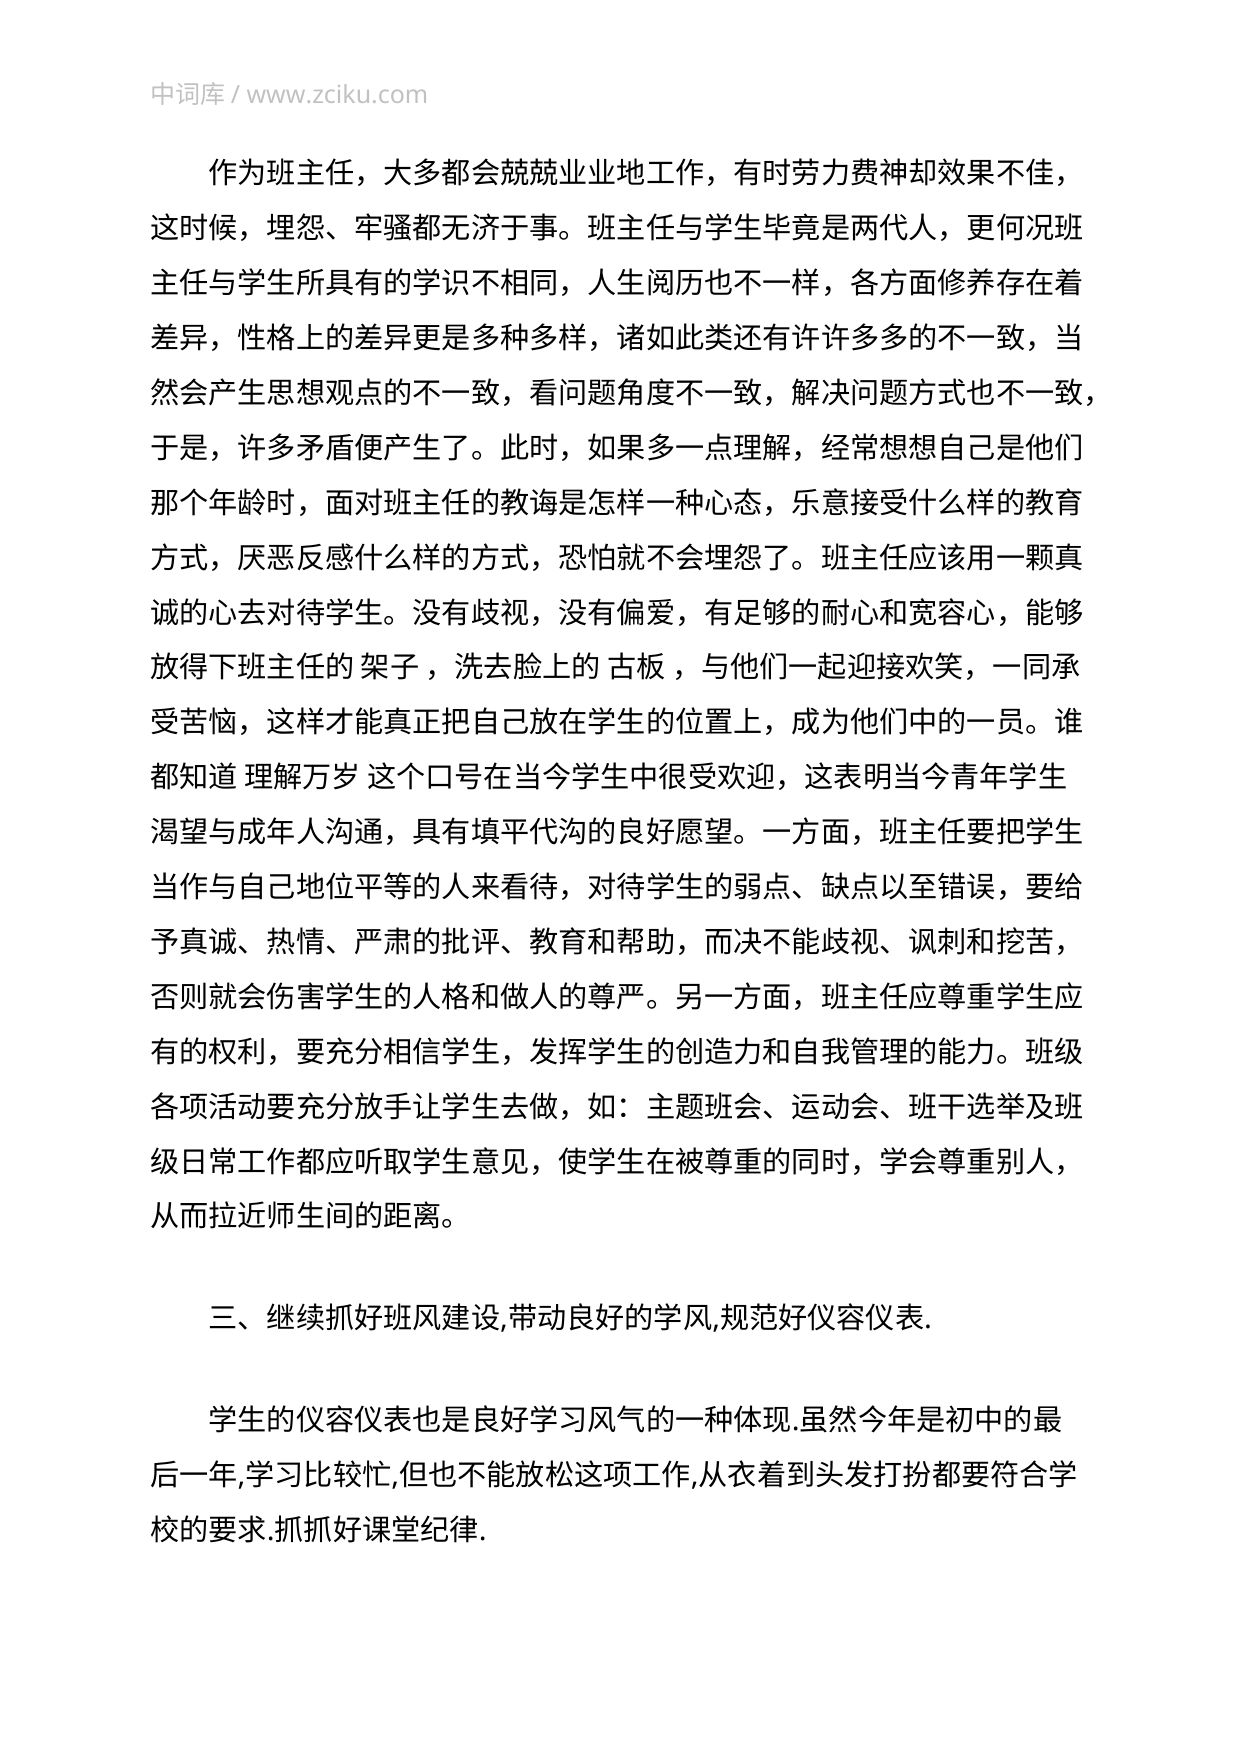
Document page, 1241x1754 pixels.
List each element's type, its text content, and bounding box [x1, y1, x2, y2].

text 学生的仪容仪表也是良好学习风气的一种体现.虽然今年是初中的最后一年,学习比较忙,但也不能放松这项工作,从衣着到头发打扮都要符合学校的要求.抓抓好课堂纪律. [150, 1397, 1090, 1549]
text 三、继续抓好班风建设,带动良好的学风,规范好仪容仪表. [150, 1295, 1090, 1337]
text 作为班主任，大多都会兢兢业业地工作，有时劳力费神却效果不佳，这时候，埋怨、牢骚都无济于事。班主任与学生毕竟是两代人，更何况班主任与学生所具有的学识不相同，人生阅历也不一样，各方面修养存在着差异，性格上的差异更是多种多样，诸如此类还有许许多多的不一致，当然会产生思想观点的不一致，看问题角度不一致，解决问题方式也不一致，于是，许多矛盾便产生了。此时，如果多一点理解，经常想想自己是他们那个年龄时，面对班主任的教诲是怎样一种心态，乐意接受什么样的教育方式，厌恶反感什么样的方式，恐怕就不会埋怨了。班主任应该用一颗真诚的心去对待学生。没有歧视，没有偏爱，有足够的耐心和宽容心，能够放得下班主任的 架子 ，洗去脸上的 古板 ，与他们一起迎接欢笑，一同承受苦恼，这样才能真正把自己放在学生的位置上，成为他们中的一员。谁都知道 理解万岁 这个口号在当今学生中很受欢迎，这表明当今青年学生渴望与成年人沟通，具有填平代沟的良好愿望。一方面，班主任要把学生当作与自己地位平等的人来看待，对待学生的弱点、缺点以至错误，要给予真诚、热情、严肃的批评、教育和帮助，而决不能歧视、讽刺和挖苦，否则就会伤害学生的人格和做人的尊严。另一方面，班主任应尊重学生应有的权利，要充分相信学生，发挥学生的创造力和自我管理的能力。班级各项活动要充分放手让学生去做，如：主题班会、运动会、班干选举及班级日常工作都应听取学生意见，使学生在被尊重的同时，学会尊重别人，从而拉近师生间的距离。 [150, 150, 1090, 1235]
